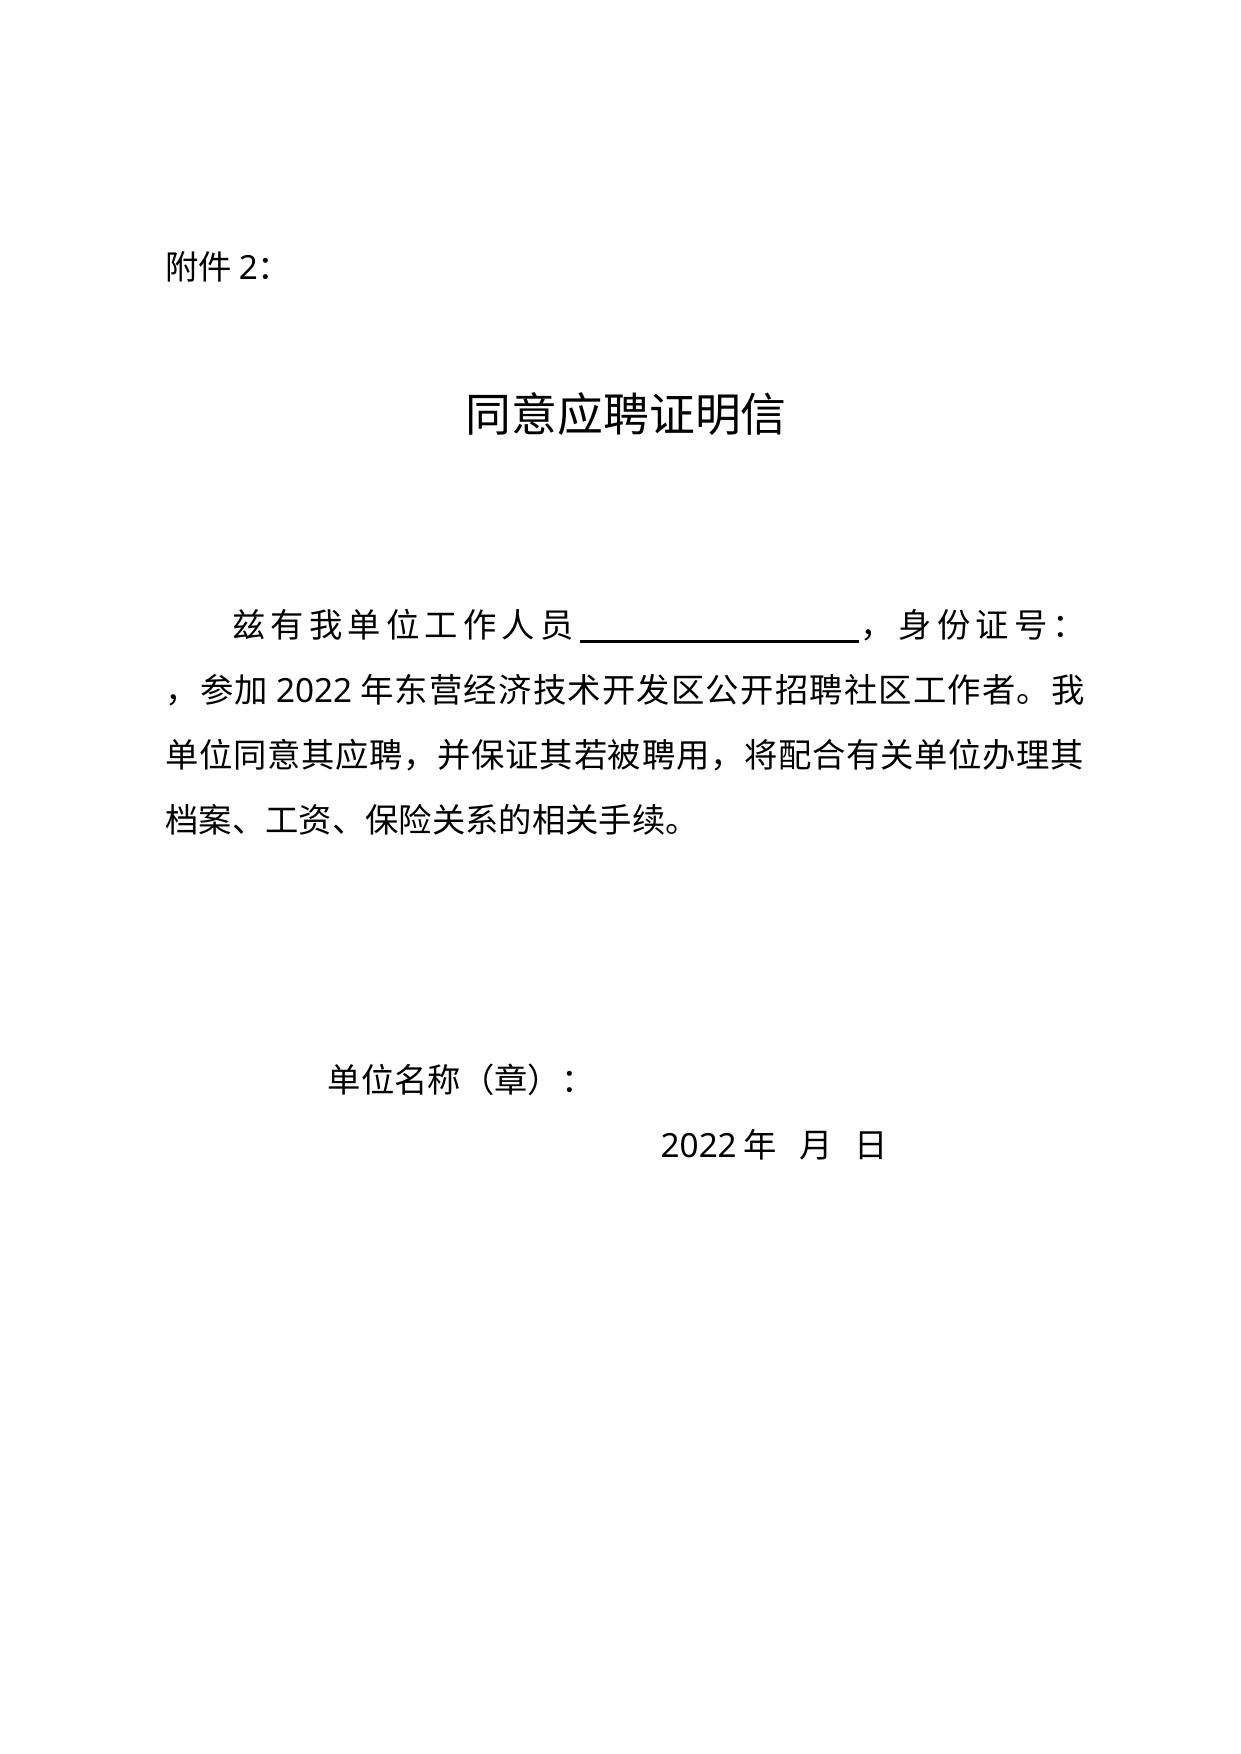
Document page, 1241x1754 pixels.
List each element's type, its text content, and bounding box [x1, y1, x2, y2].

text 附件2： [165, 233, 1087, 298]
text 2022年 月 日 [165, 1110, 1087, 1175]
text 兹有我单位工作人员 ，身份证号： ，参加2022年东营经济技术开发区公开招聘社区工作者。我单位同意其应聘，并保证其若被聘用，将配合有关单位办理其档案、工资、保险关系的相关手续。 [165, 590, 1087, 850]
text 单位名称（章）： [165, 1045, 1087, 1110]
text 同意应聘证明信 [165, 363, 1087, 460]
